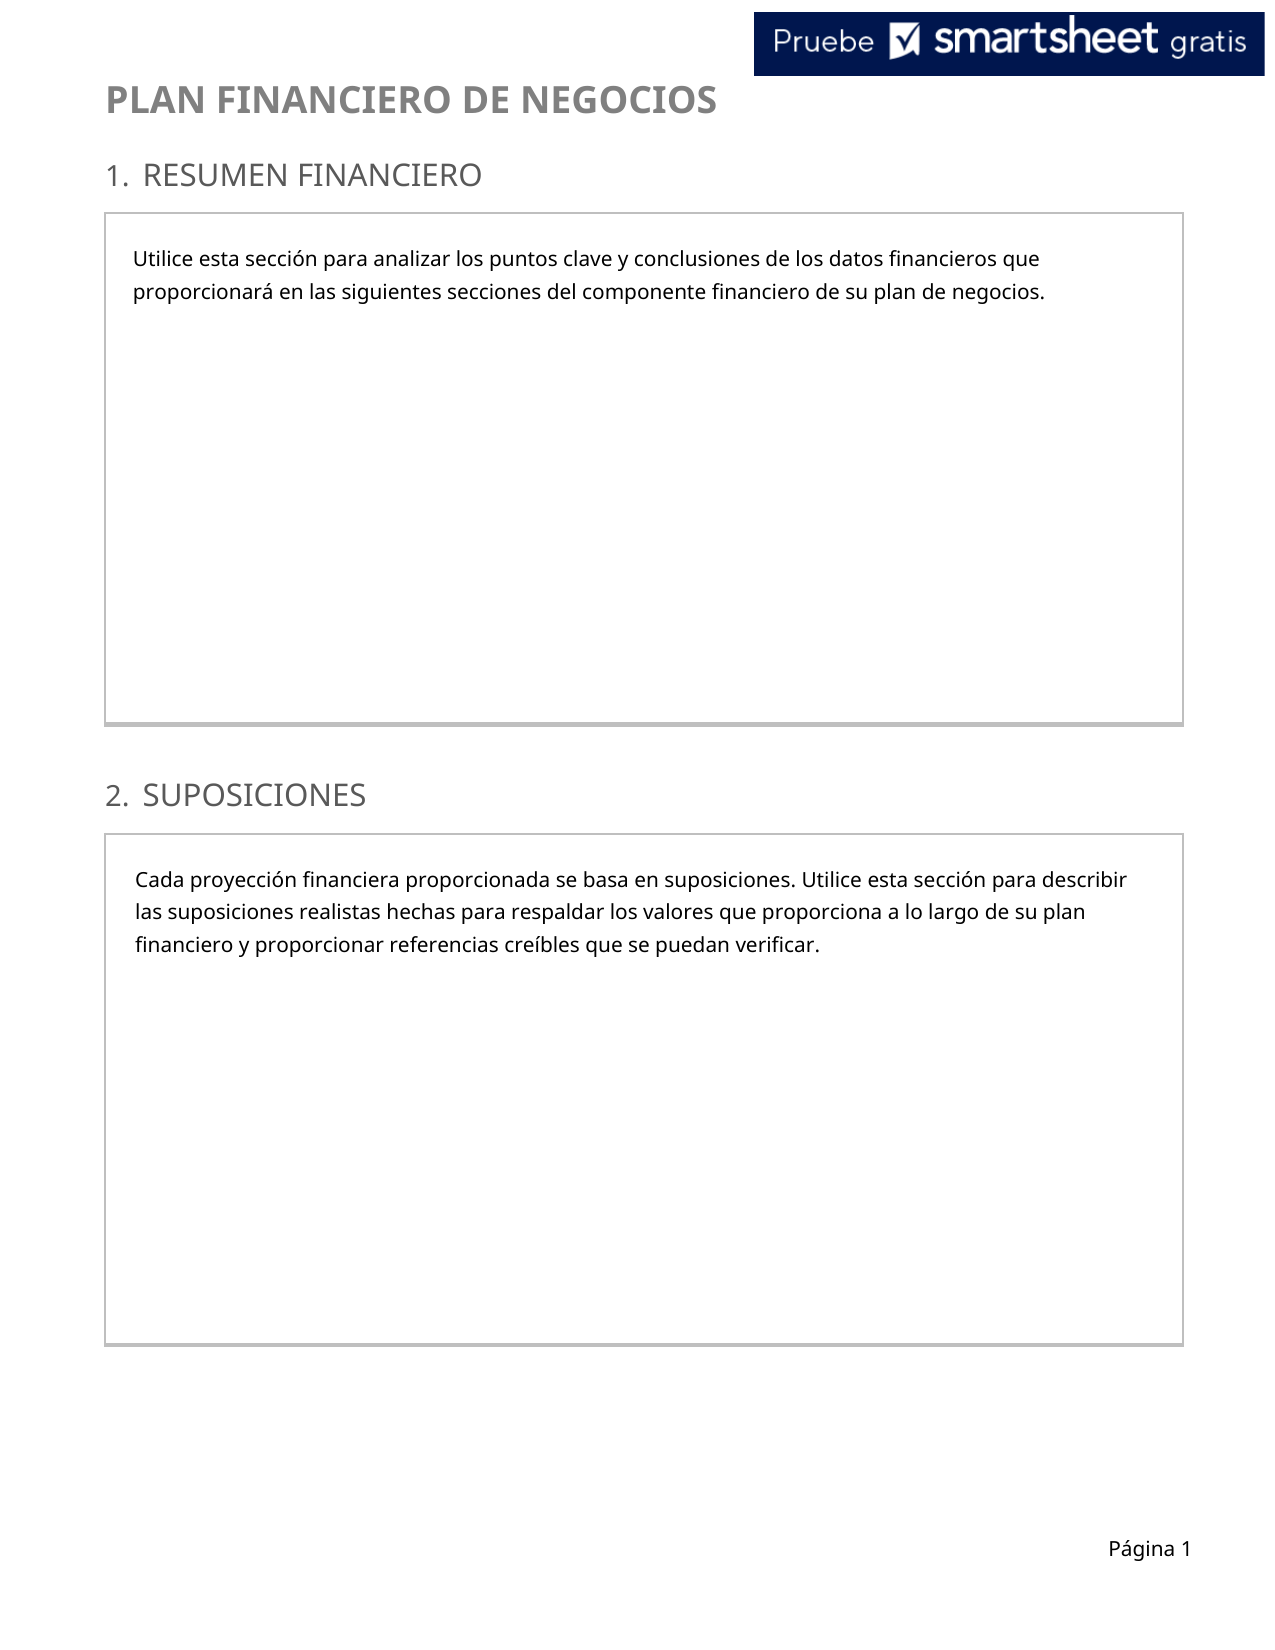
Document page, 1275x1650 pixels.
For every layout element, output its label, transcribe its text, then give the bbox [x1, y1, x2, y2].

text PLAN FINANCIERO DE NEGOCIOS [105, 73, 1200, 124]
table_header Cada proyección financiera proporcionada se basa en suposiciones. Utilice esta sección para describir las suposiciones realistas hechas para respaldar los valores que proporciona a lo largo de su plan financiero y proporcionar referencias creíbles que se puedan verificar. [106, 835, 1182, 1343]
subtitle SUPOSICIONES [105, 773, 1200, 816]
subtitle RESUMEN FINANCIERO [105, 153, 1200, 196]
picture [754, 12, 1265, 76]
table_header Utilice esta sección para analizar los puntos clave y conclusiones de los datos financieros que proporcionará en las siguientes secciones del componente financiero de su plan de negocios. [106, 214, 1182, 722]
